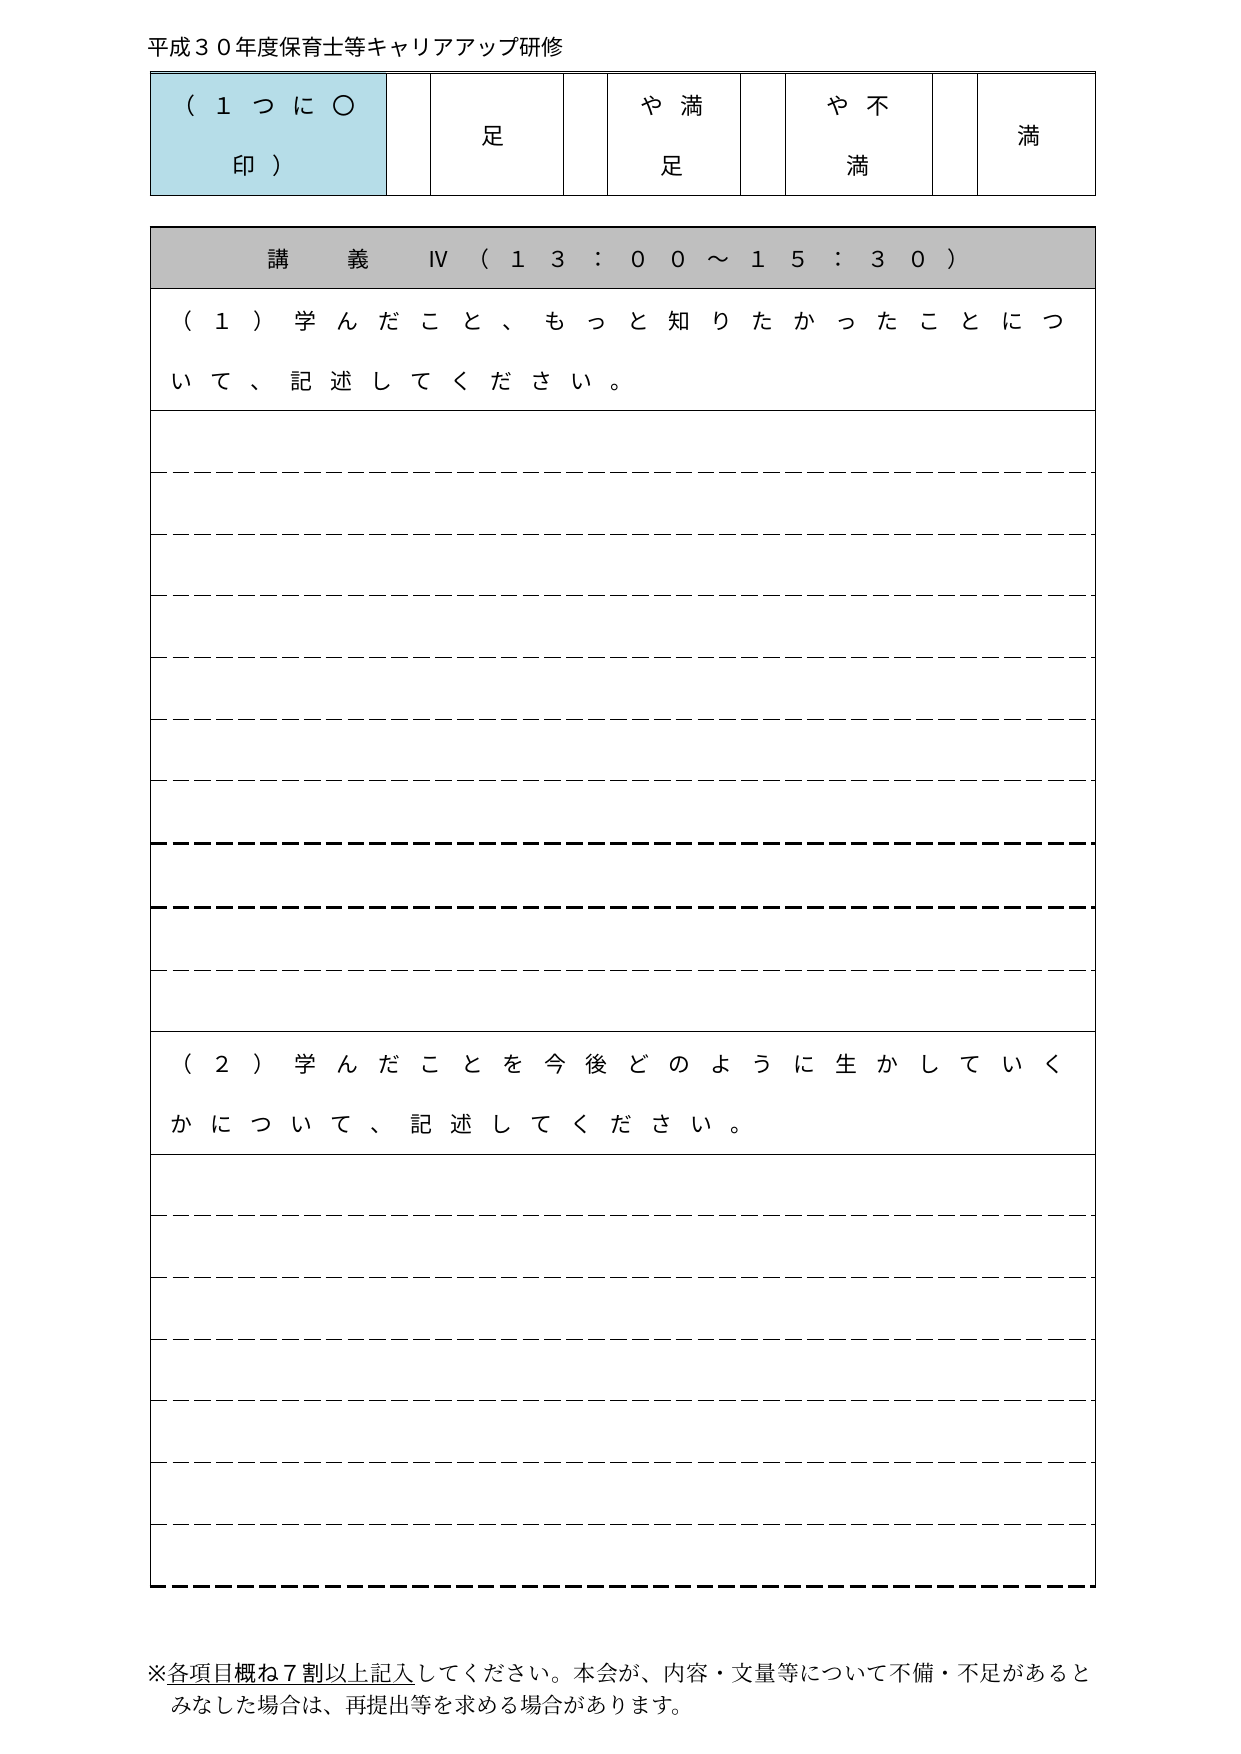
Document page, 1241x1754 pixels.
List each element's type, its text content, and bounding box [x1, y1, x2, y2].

table_cell ②やや満足 [608, 74, 740, 195]
table_cell [151, 842, 1095, 906]
table_cell [151, 780, 1095, 842]
table_header 講 義 Ⅳ（１３：００～１５：３０） [151, 228, 1095, 288]
table_cell [151, 1277, 1095, 1338]
table_cell [151, 1215, 1095, 1277]
table_cell ③やや不満 [786, 74, 932, 195]
table_cell [151, 595, 1095, 657]
table_cell [151, 970, 1095, 1031]
table_cell [151, 719, 1095, 780]
table_cell [564, 74, 607, 195]
table_cell [151, 411, 1095, 472]
table_cell [741, 74, 785, 195]
table_cell [151, 1400, 1095, 1462]
table_cell ①満 足 [431, 74, 563, 195]
table_cell [151, 534, 1095, 595]
table_cell ④不 満 [978, 74, 1095, 195]
table_cell 内容評価（１つに〇印） [151, 74, 386, 195]
table_cell [151, 1339, 1095, 1400]
table_cell [387, 74, 430, 195]
table_cell [151, 906, 1095, 969]
table_cell （２）学んだことを今後どのように生かしていくかについて、記述してください。 [151, 1032, 1095, 1153]
table_cell [151, 1462, 1095, 1523]
table_cell （１）学んだこと、もっと知りたかったことについて、記述してください。 [151, 289, 1095, 410]
table_cell [151, 1155, 1095, 1215]
table_cell [151, 1524, 1095, 1585]
table_cell [933, 74, 977, 195]
table_cell [151, 657, 1095, 719]
table_cell [151, 472, 1095, 534]
